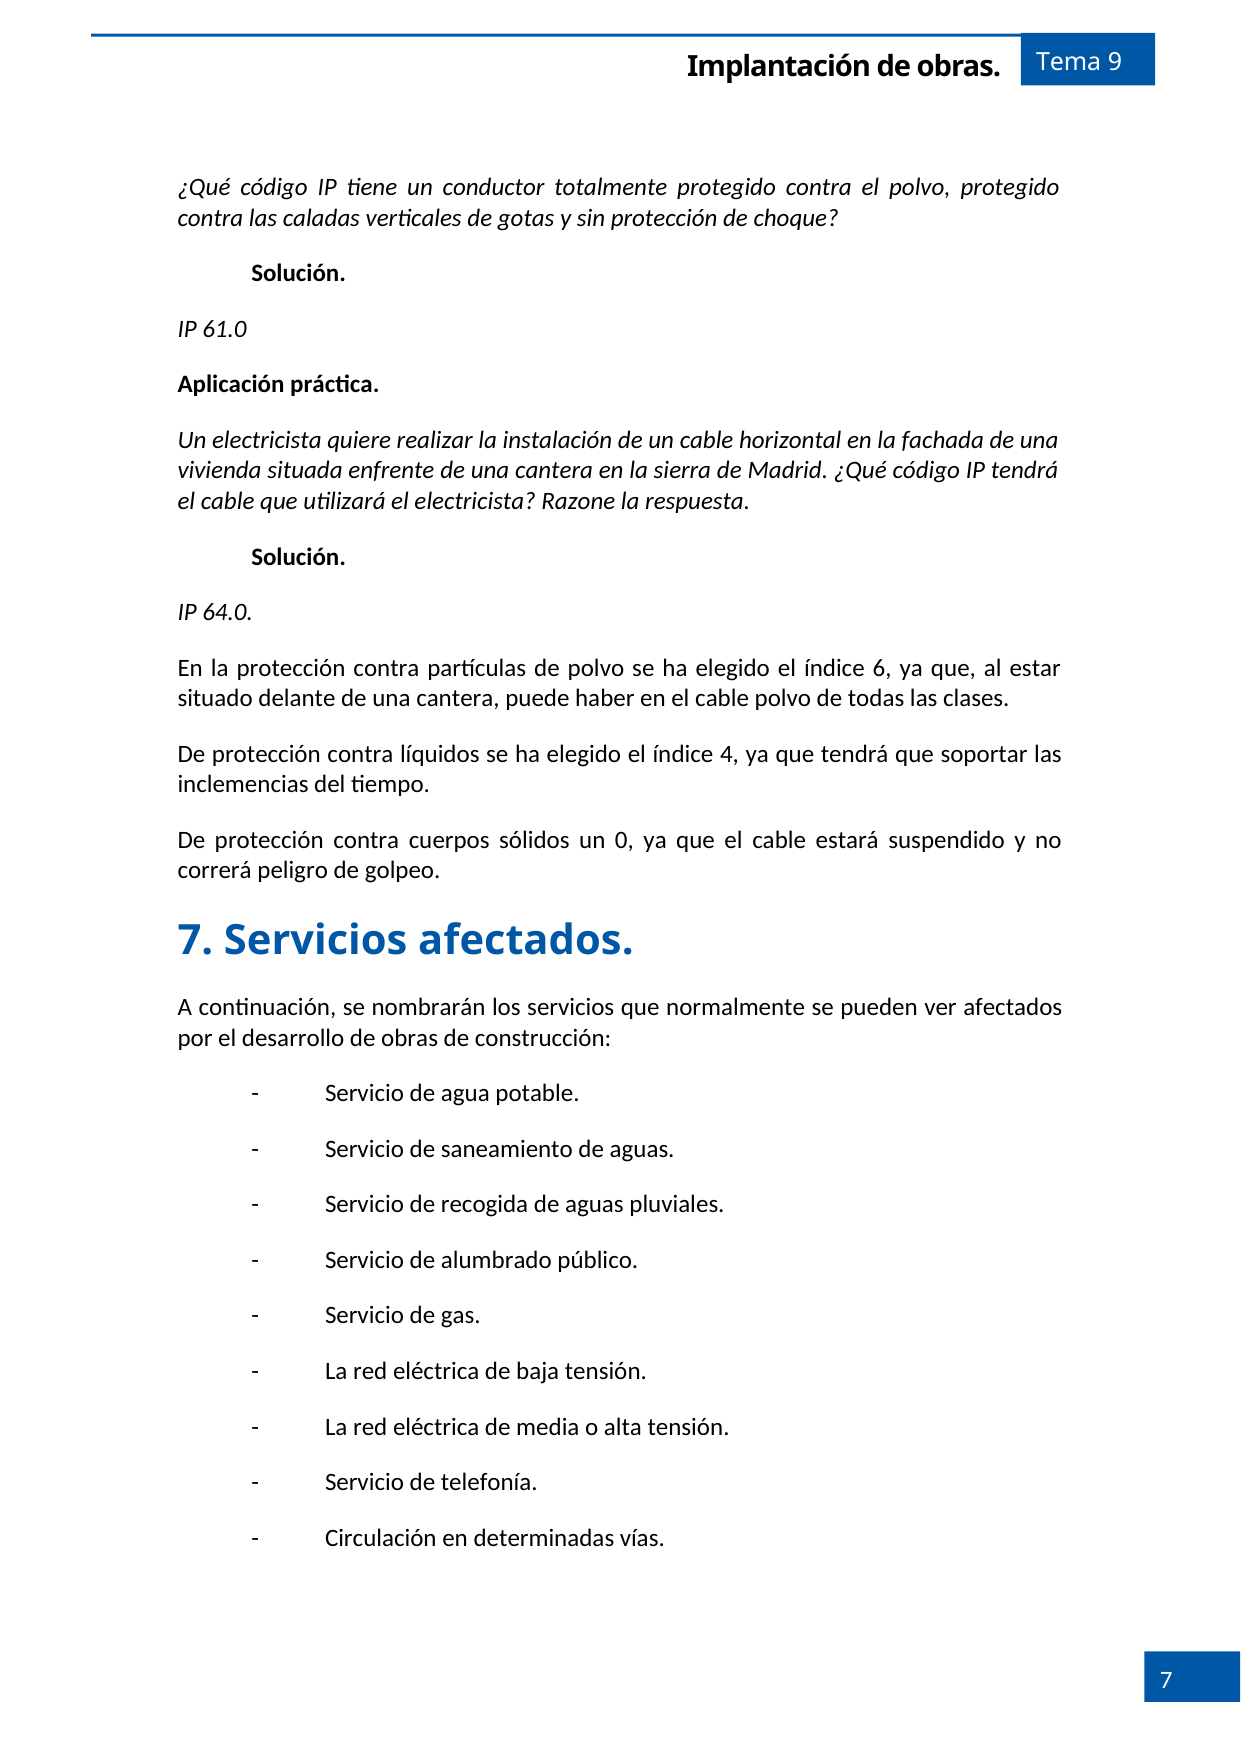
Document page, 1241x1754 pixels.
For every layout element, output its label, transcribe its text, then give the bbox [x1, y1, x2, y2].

text - Circulación en determinadas vías. [177, 1522, 1063, 1552]
text A continuación, se nombrarán los servicios que normalmente se pueden ver afectados por el desarrollo de obras de construcción: [177, 992, 1063, 1053]
text - La red eléctrica de baja tensión. [177, 1355, 1063, 1386]
subtitle 7. Servicios afectados. [177, 910, 1063, 967]
text De protección contra líquidos se ha elegido el índice 4, ya que tendrá que soportar las inclemencias del tiempo. [177, 738, 1063, 799]
text - Servicio de recogida de aguas pluviales. [177, 1189, 1063, 1219]
text - Servicio de saneamiento de aguas. [177, 1133, 1063, 1164]
text De protección contra cuerpos sólidos un 0, ya que el cable estará suspendido y no correrá peligro de golpeo. [177, 824, 1063, 885]
text Solución. [177, 541, 1063, 571]
text Un electricista quiere realizar la instalación de un cable horizontal en la fachada de una vivienda situada enfrente de una cantera en la sierra de Madrid. ¿Qué código IP tendrá el cable que utilizará el electricista? Razone la respuesta. [177, 424, 1063, 516]
text - Servicio de agua potable. [177, 1078, 1063, 1108]
text Solución. [177, 257, 1063, 288]
text ¿Qué código IP tiene un conductor totalmente protegido contra el polvo, protegido contra las caladas verticales de gotas y sin protección de choque? [177, 171, 1063, 232]
text - Servicio de gas. [177, 1300, 1063, 1330]
text - Servicio de alumbrado público. [177, 1244, 1063, 1275]
text En la protección contra partículas de polvo se ha elegido el índice 6, ya que, al estar situado delante de una cantera, puede haber en el cable polvo de todas las clases. [177, 652, 1063, 713]
text Aplicación práctica. [177, 368, 1063, 399]
text - La red eléctrica de media o alta tensión. [177, 1411, 1063, 1441]
text IP 64.0. [177, 596, 1063, 627]
text - Servicio de telefonía. [177, 1466, 1063, 1497]
text IP 61.0 [177, 313, 1063, 343]
